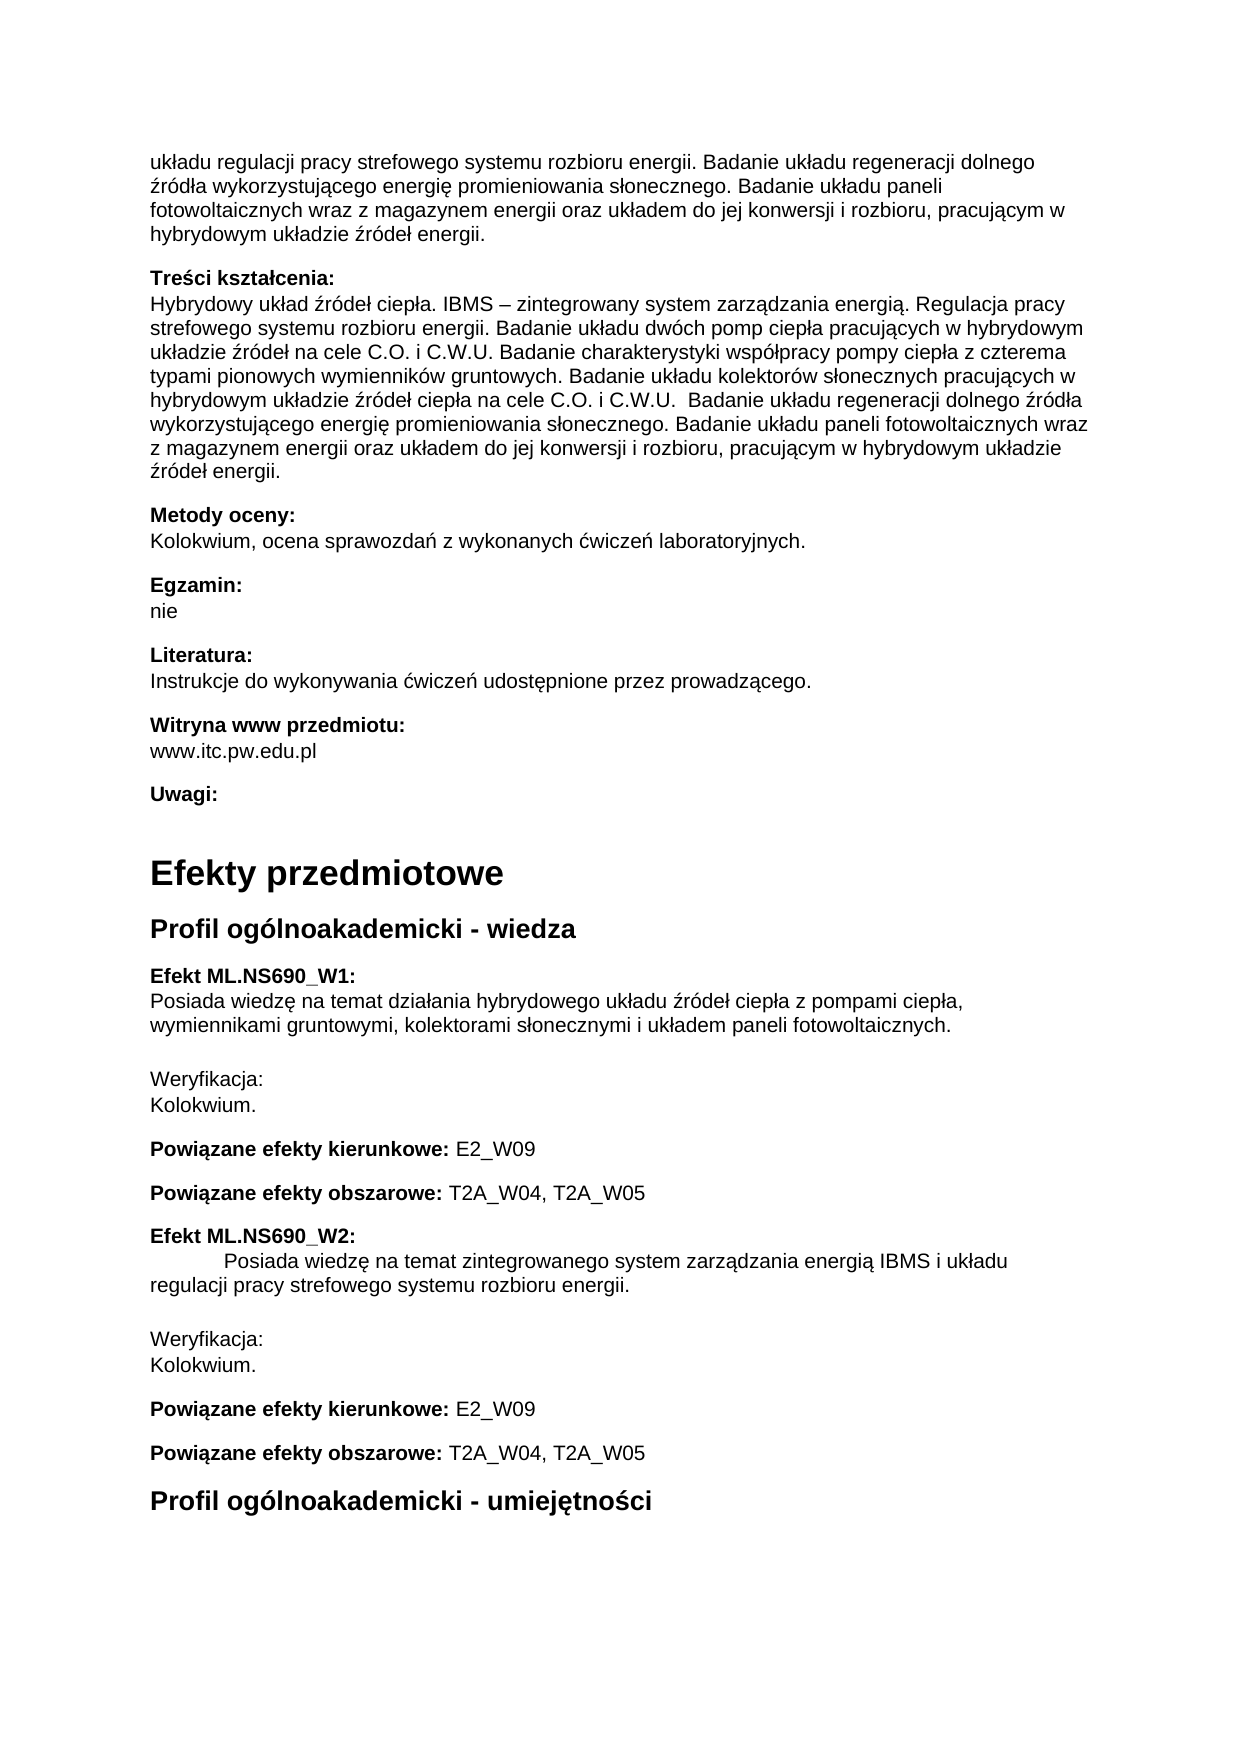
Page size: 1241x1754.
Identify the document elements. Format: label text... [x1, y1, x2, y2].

text nie [150, 599, 1090, 623]
text Uwagi: [150, 782, 1090, 806]
text Powiązane efekty obszarowe: T2A_W04, T2A_W05 [150, 1441, 1090, 1465]
text Metody oceny: [150, 503, 1090, 527]
subtitle Profil ogólnoakademicki - wiedza [150, 913, 1090, 944]
text www.itc.pw.edu.pl [150, 738, 1090, 762]
text Posiada wiedzę na temat działania hybrydowego układu źródeł ciepła z pompami ciepła, wymiennikami gruntowymi, kolektorami słonecznymi i układem paneli fotowoltaicznych. [150, 989, 1090, 1061]
text Powiązane efekty kierunkowe: E2_W09 [150, 1137, 1090, 1161]
text Instrukcje do wykonywania ćwiczeń udostępnione przez prowadzącego. [150, 669, 1090, 693]
text Egzamin: [150, 573, 1090, 597]
text Efekt ML.NS690_W1: [150, 964, 1090, 988]
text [150, 150, 1090, 246]
text Literatura: [150, 643, 1090, 667]
text Witryna www przedmiotu: [150, 712, 1090, 736]
text Efekt ML.NS690_W2: [150, 1224, 1090, 1248]
subtitle Efekty przedmiotowe [150, 852, 1090, 893]
text Powiązane efekty obszarowe: T2A_W04, T2A_W05 [150, 1180, 1090, 1204]
subtitle Profil ogólnoakademicki - umiejętności [150, 1484, 1090, 1516]
text Weryfikacja: [150, 1327, 1090, 1351]
text Kolokwium. [150, 1093, 1090, 1117]
text Powiązane efekty kierunkowe: E2_W09 [150, 1397, 1090, 1421]
text Posiada wiedzę na temat zintegrowanego system zarządzania energią IBMS i układu regulacji pracy strefowego systemu rozbioru energii. [150, 1249, 1090, 1321]
text Weryfikacja: [150, 1067, 1090, 1091]
text Kolokwium. [150, 1353, 1090, 1377]
text Treści kształcenia: [150, 266, 1090, 289]
text Hybrydowy układ źródeł ciepła. IBMS – zintegrowany system zarządzania energią. Regulacja pracy strefowego systemu rozbioru energii. Badanie układu dwóch pomp ciepła pracujących w hybrydowym układzie źródeł na cele C.O. i C.W.U. Badanie charakterystyki współpracy pompy ciepła z czterema typami pionowych wymienników gruntowych. Badanie układu kolektorów słonecznych pracujących w hybrydowym układzie źródeł ciepła na cele C.O. i C.W.U. Badanie układu regeneracji dolnego źródła wykorzystującego energię promieniowania słonecznego. Badanie układu paneli fotowoltaicznych wraz z magazynem energii oraz układem do jej konwersji i rozbioru, pracującym w hybrydowym układzie źródeł energii. [150, 292, 1090, 483]
text Kolokwium, ocena sprawozdań z wykonanych ćwiczeń laboratoryjnych. [150, 529, 1090, 553]
